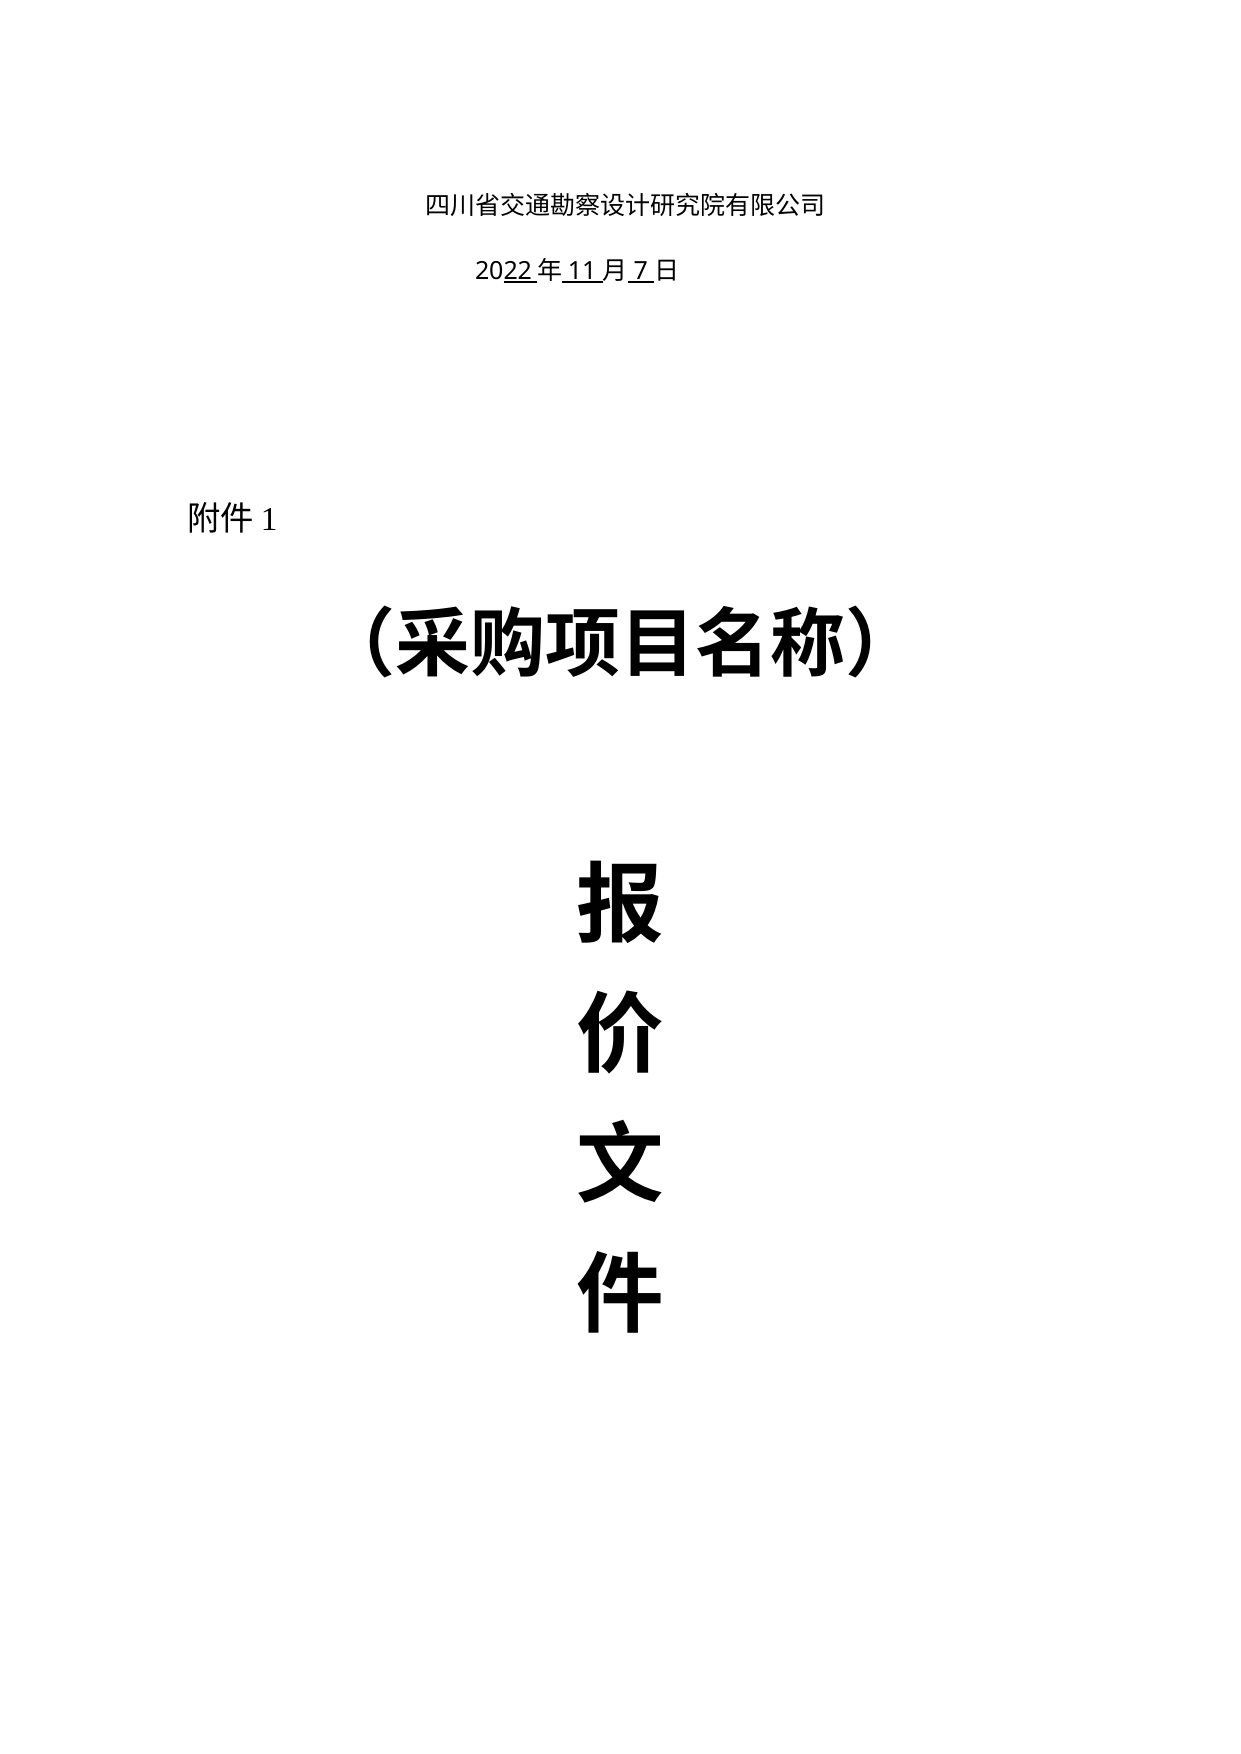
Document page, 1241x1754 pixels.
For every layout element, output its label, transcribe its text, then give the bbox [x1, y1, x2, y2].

text 2022年 11 月 7 日 [187, 236, 1053, 301]
text 四川省交通勘察设计研究院有限公司 [187, 171, 1053, 236]
text 文 [187, 1093, 1053, 1223]
text 件 [187, 1223, 1053, 1353]
text 附件1 [187, 483, 1053, 548]
text 价 [187, 963, 1053, 1093]
text 报 [187, 833, 1053, 963]
text （采购项目名称） [187, 573, 1053, 703]
